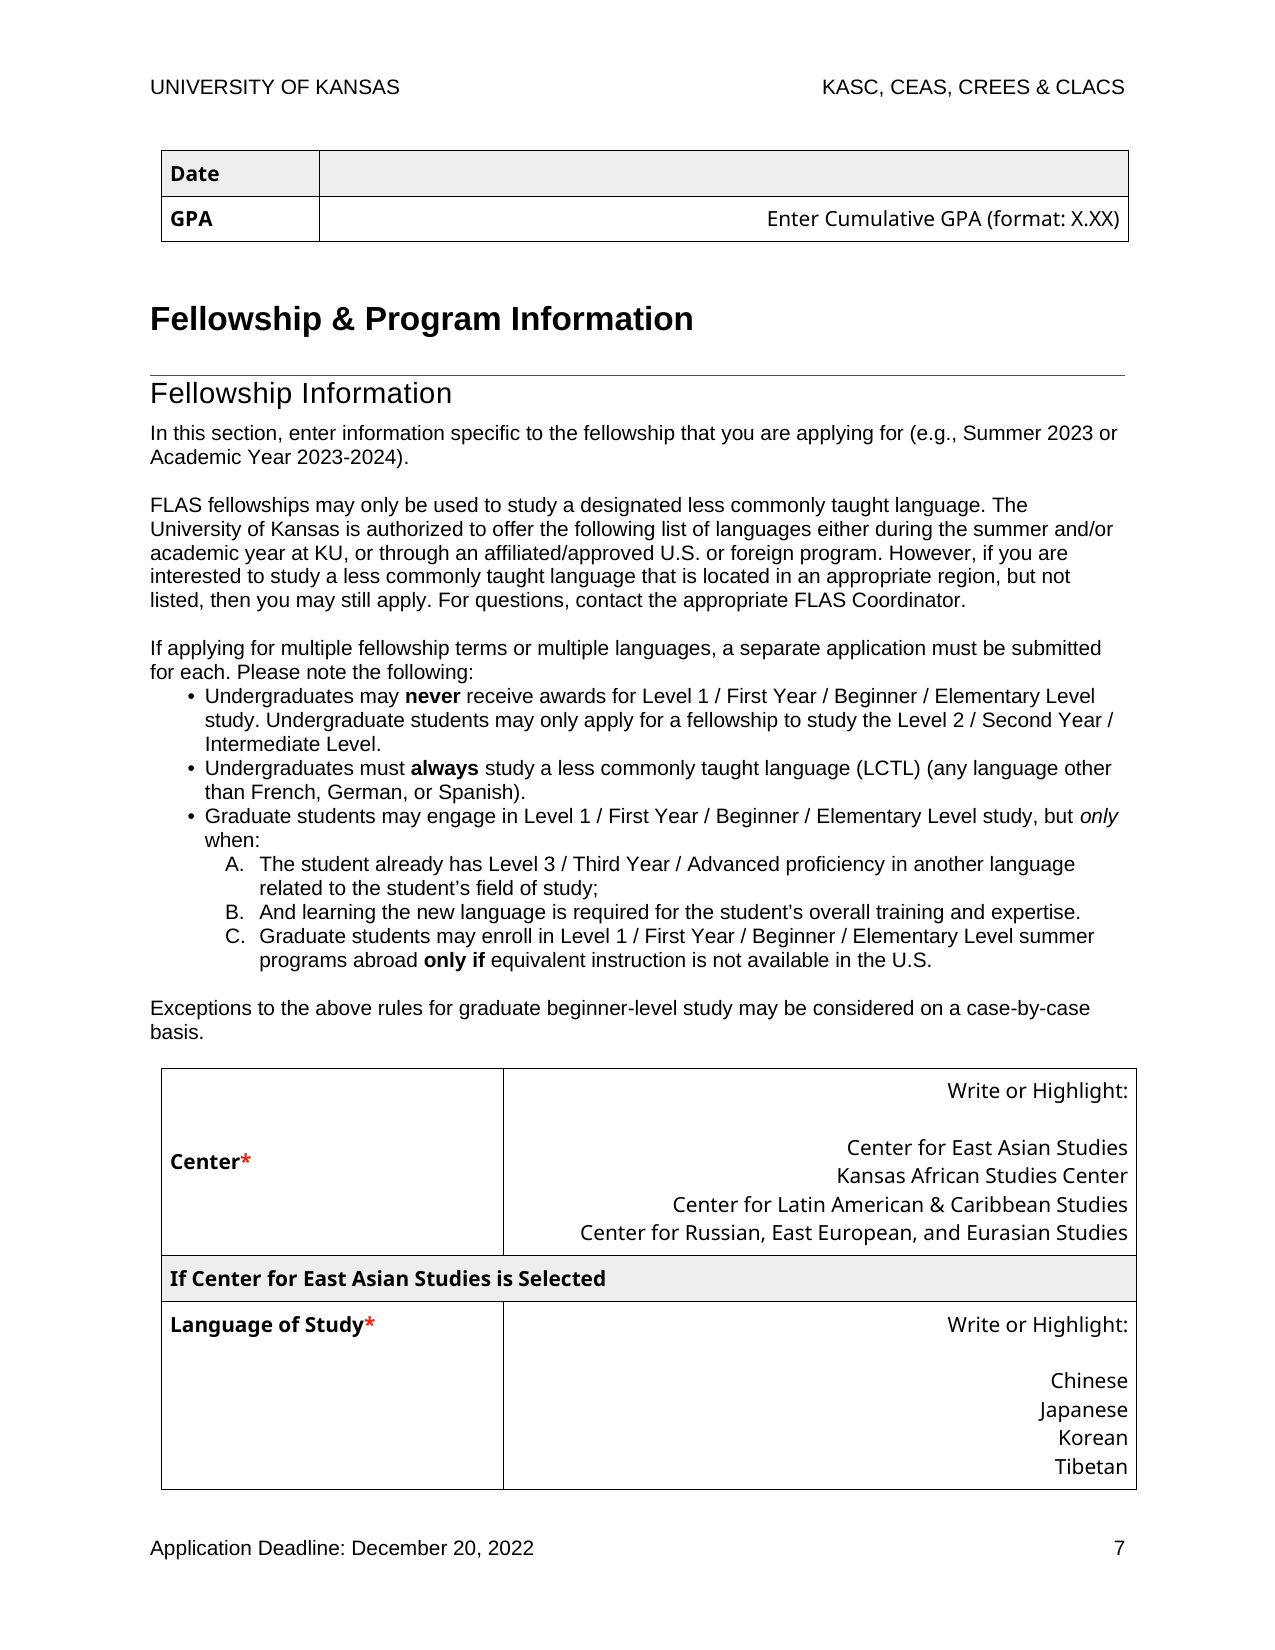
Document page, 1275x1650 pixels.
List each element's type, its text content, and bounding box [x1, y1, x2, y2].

table_header Center* [162, 1069, 503, 1255]
list Graduate students may enroll in Level 1 / First Year / Beginner / Elementary Level summer programs abroad only if equivalent instruction is not available in the U.S. [225, 924, 1125, 972]
table_header Write or Highlight: Center for East Asian Studies Kansas African Studies Center Center for Latin American & Caribbean Studies Center for Russian, East European, and Eurasian Studies [504, 1069, 1136, 1255]
list Undergraduates must always study a less commonly taught language (LCTL) (any language other than French, German, or Spanish). [187, 756, 1125, 804]
list Undergraduates may never receive awards for Level 1 / First Year / Beginner / Elementary Level study. Undergraduate students may only apply for a fellowship to study the Level 2 / Second Year / Intermediate Level. [187, 684, 1125, 756]
table_cell If Center for East Asian Studies is Selected [162, 1256, 1136, 1301]
text If applying for multiple fellowship terms or multiple languages, a separate application must be submitted for each. Please note the following: [150, 636, 1125, 684]
list The student already has Level 3 / Third Year / Advanced proficiency in another language related to the student’s field of study; [225, 852, 1125, 900]
list And learning the new language is required for the student’s overall training and expertise. [225, 900, 1125, 924]
table_cell Graduation Date [162, 151, 319, 196]
table_cell Language of Study* [162, 1302, 503, 1489]
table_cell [320, 151, 1128, 196]
text In this section, enter information specific to the fellowship that you are applying for (e.g., Summer 2023 or Academic Year 2023-2024). [150, 421, 1125, 468]
table_cell GPA [162, 197, 319, 241]
table_cell Enter Cumulative GPA (format: X.XX) [320, 197, 1128, 241]
subtitle Fellowship & Program Information [150, 299, 1125, 338]
list Graduate students may engage in Level 1 / First Year / Beginner / Elementary Level study, but only when: [187, 804, 1125, 852]
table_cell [504, 1302, 1136, 1489]
text Exceptions to the above rules for graduate beginner-level study may be considered on a case-by-case basis. [150, 996, 1125, 1043]
text FLAS fellowships may only be used to study a designated less commonly taught language. The University of Kansas is authorized to offer the following list of languages either during the summer and/or academic year at KU, or through an affiliated/approved U.S. or foreign program. However, if you are interested to study a less commonly taught language that is located in an appropriate region, but not listed, then you may still apply. For questions, contact the appropriate FLAS Coordinator. [150, 492, 1125, 612]
subtitle Fellowship Information [150, 376, 1125, 410]
